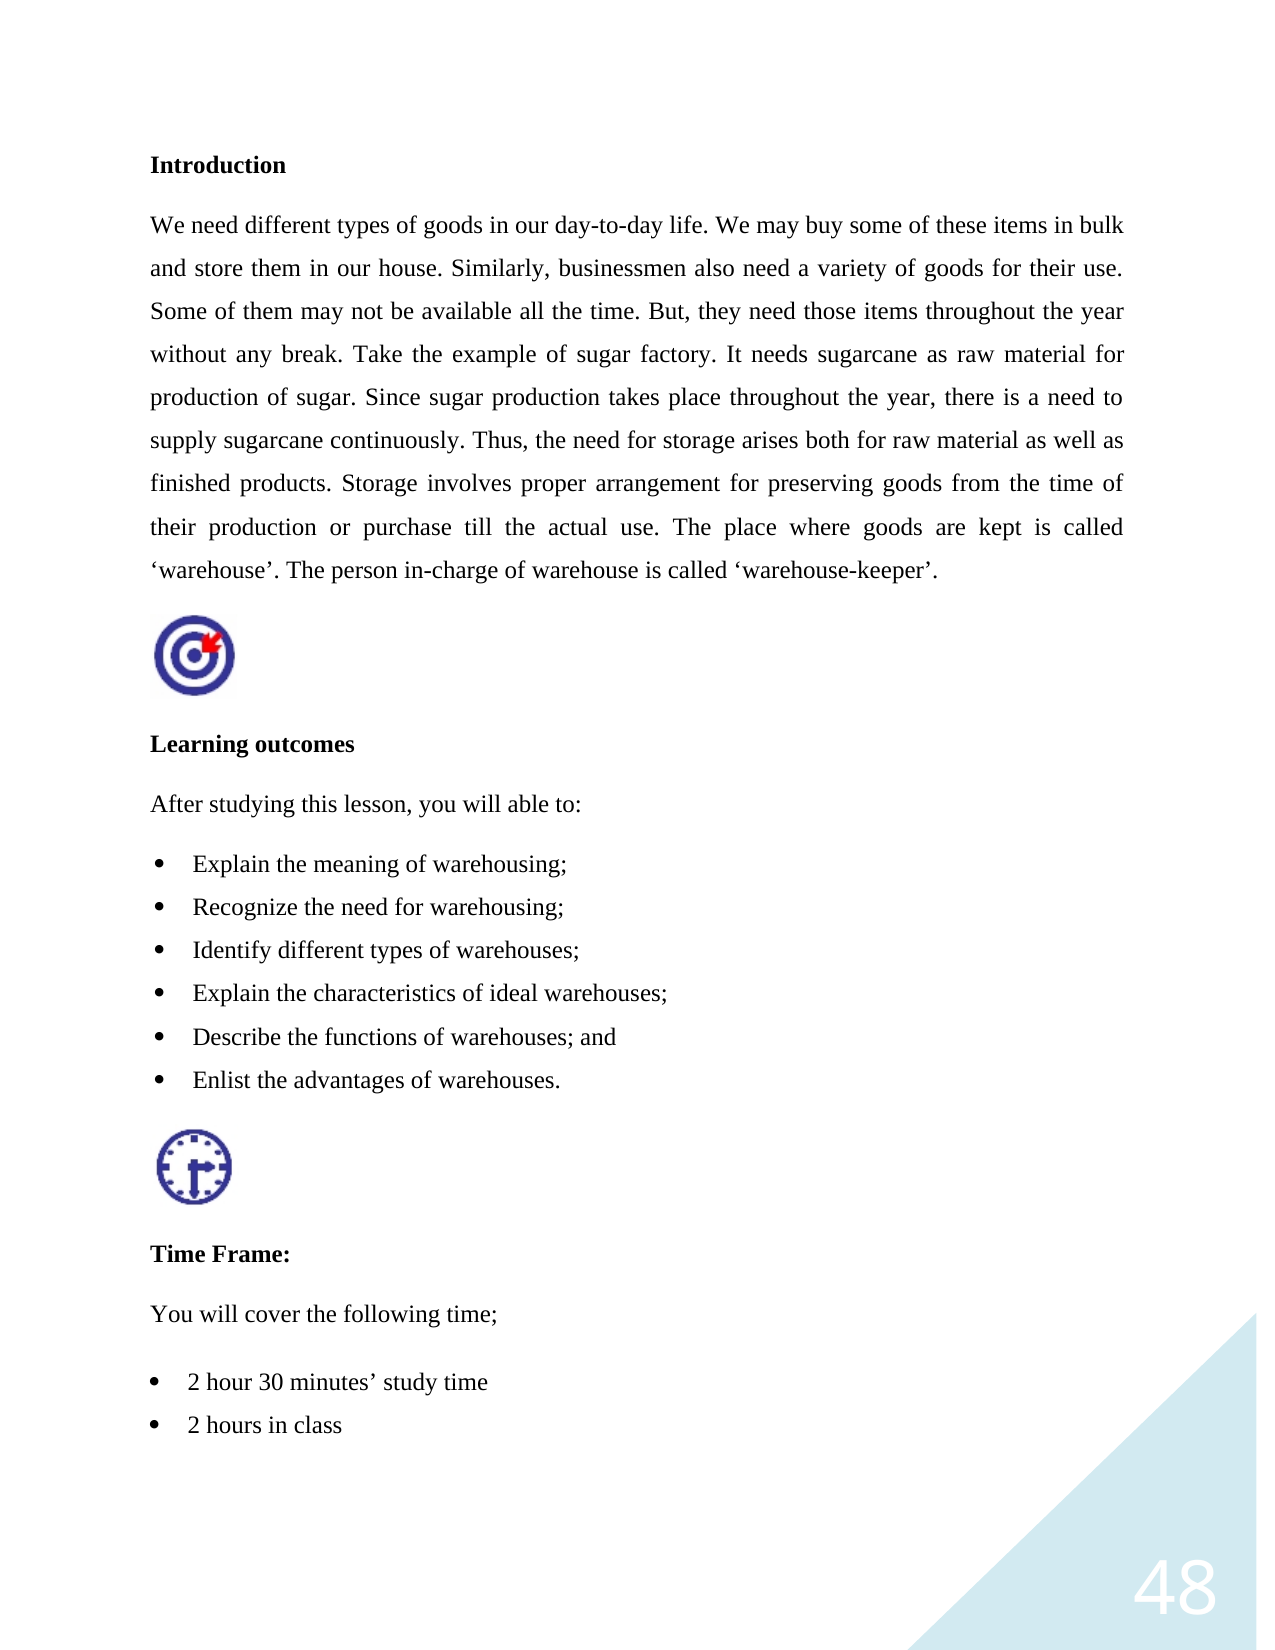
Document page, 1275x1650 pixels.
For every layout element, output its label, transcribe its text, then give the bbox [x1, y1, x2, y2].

picture [150, 1124, 239, 1209]
list Recognize the need for warehousing; [155, 892, 1125, 921]
picture [150, 614, 238, 699]
list Explain the meaning of warehousing; [155, 849, 1125, 878]
text Introduction [150, 150, 1125, 179]
list 2 hour 30 minutes’ study time [150, 1367, 1125, 1396]
list Identify different types of warehouses; [155, 935, 1125, 964]
list 2 hours in class [150, 1411, 1125, 1439]
list Describe the functions of warehouses; and [155, 1022, 1125, 1050]
list Explain the characteristics of ideal warehouses; [155, 978, 1125, 1007]
text After studying this lesson, you will able to: [150, 789, 1125, 818]
text You will cover the following time; [150, 1299, 1125, 1328]
text We need different types of goods in our day-to-day life. We may buy some of these items in bulk and store them in our house. Similarly, businessmen also need a variety of goods for their use. Some of them may not be available all the time. But, they need those items throughout the year without any break. Take the example of sugar factory. It needs sugarcane as raw material for production of sugar. Since sugar production takes place throughout the year, there is a need to supply sugarcane continuously. Thus, the need for storage arises both for raw material as well as finished products. Storage involves proper arrangement for preserving goods from the time of their production or purchase till the actual use. The place where goods are kept is called ‘warehouse’. The person in-charge of warehouse is called ‘warehouse-keeper’. [150, 210, 1125, 583]
text Learning outcomes [150, 729, 1125, 758]
list Enlist the advantages of warehouses. [155, 1065, 1125, 1093]
text Time Frame: [150, 1239, 1125, 1268]
